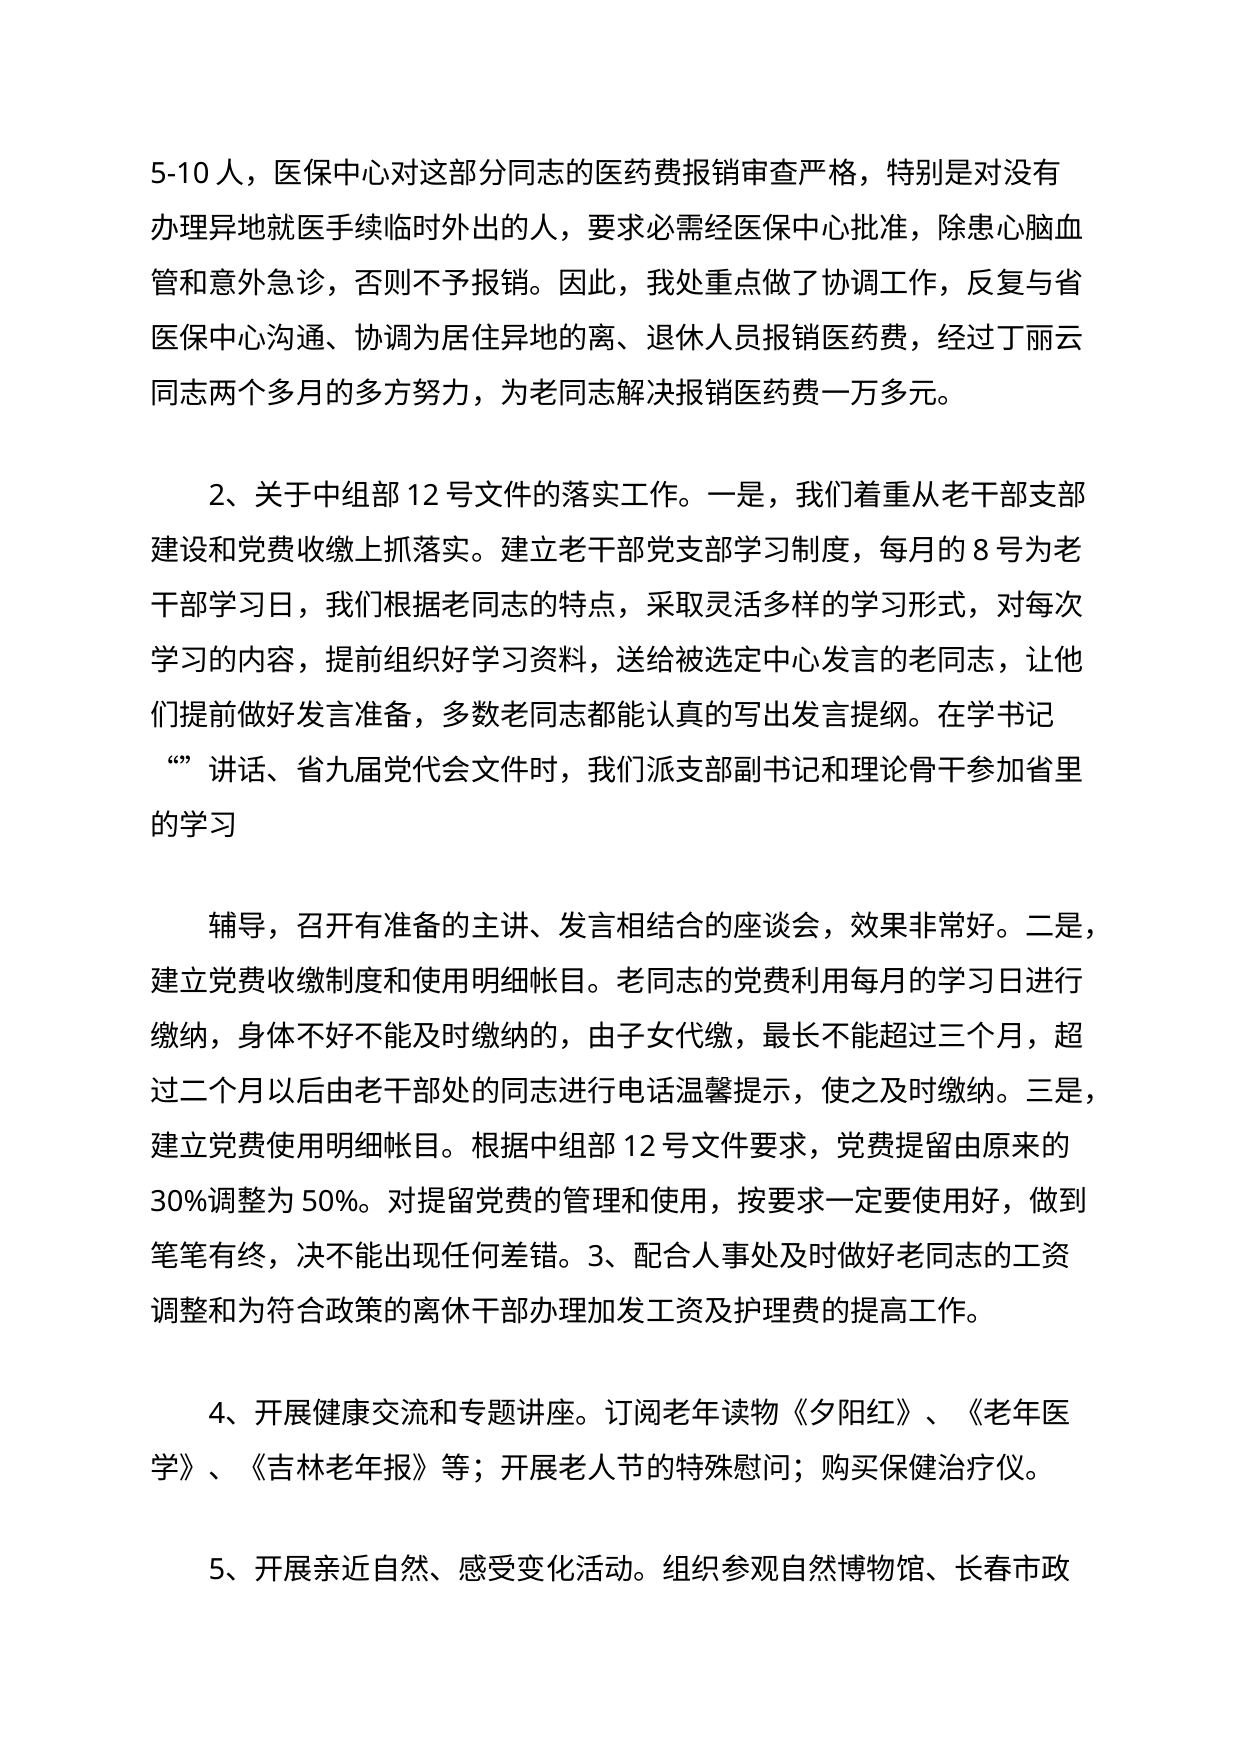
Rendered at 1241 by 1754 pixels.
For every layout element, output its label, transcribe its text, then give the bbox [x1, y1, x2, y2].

text 2、关于中组部12号文件的落实工作。一是，我们着重从老干部支部建设和党费收缴上抓落实。建立老干部党支部学习制度，每月的8号为老干部学习日，我们根据老同志的特点，采取灵活多样的学习形式，对每次学习的内容，提前组织好学习资料，送给被选定中心发言的老同志，让他们提前做好发言准备，多数老同志都能认真的写出发言提纲。在学书记“”讲话、省九届党代会文件时，我们派支部副书记和理论骨干参加省里的学习 [150, 471, 1090, 843]
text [150, 150, 1090, 412]
text 4、开展健康交流和专题讲座。订阅老年读物《夕阳红》、《老年医学》、《吉林老年报》等；开展老人节的特殊慰问；购买保健治疗仪。 [150, 1389, 1090, 1486]
text 辅导，召开有准备的主讲、发言相结合的座谈会，效果非常好。二是，建立党费收缴制度和使用明细帐目。老同志的党费利用每月的学习日进行缴纳，身体不好不能及时缴纳的，由子女代缴，最长不能超过三个月，超过二个月以后由老干部处的同志进行电话温馨提示，使之及时缴纳。三是，建立党费使用明细帐目。根据中组部12号文件要求，党费提留由原来的30%调整为50%。对提留党费的管理和使用，按要求一定要使用好，做到笔笔有终，决不能出现任何差错。3、配合人事处及时做好老同志的工资调整和为符合政策的离休干部办理加发工资及护理费的提高工作。 [150, 903, 1090, 1330]
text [150, 1546, 1090, 1588]
